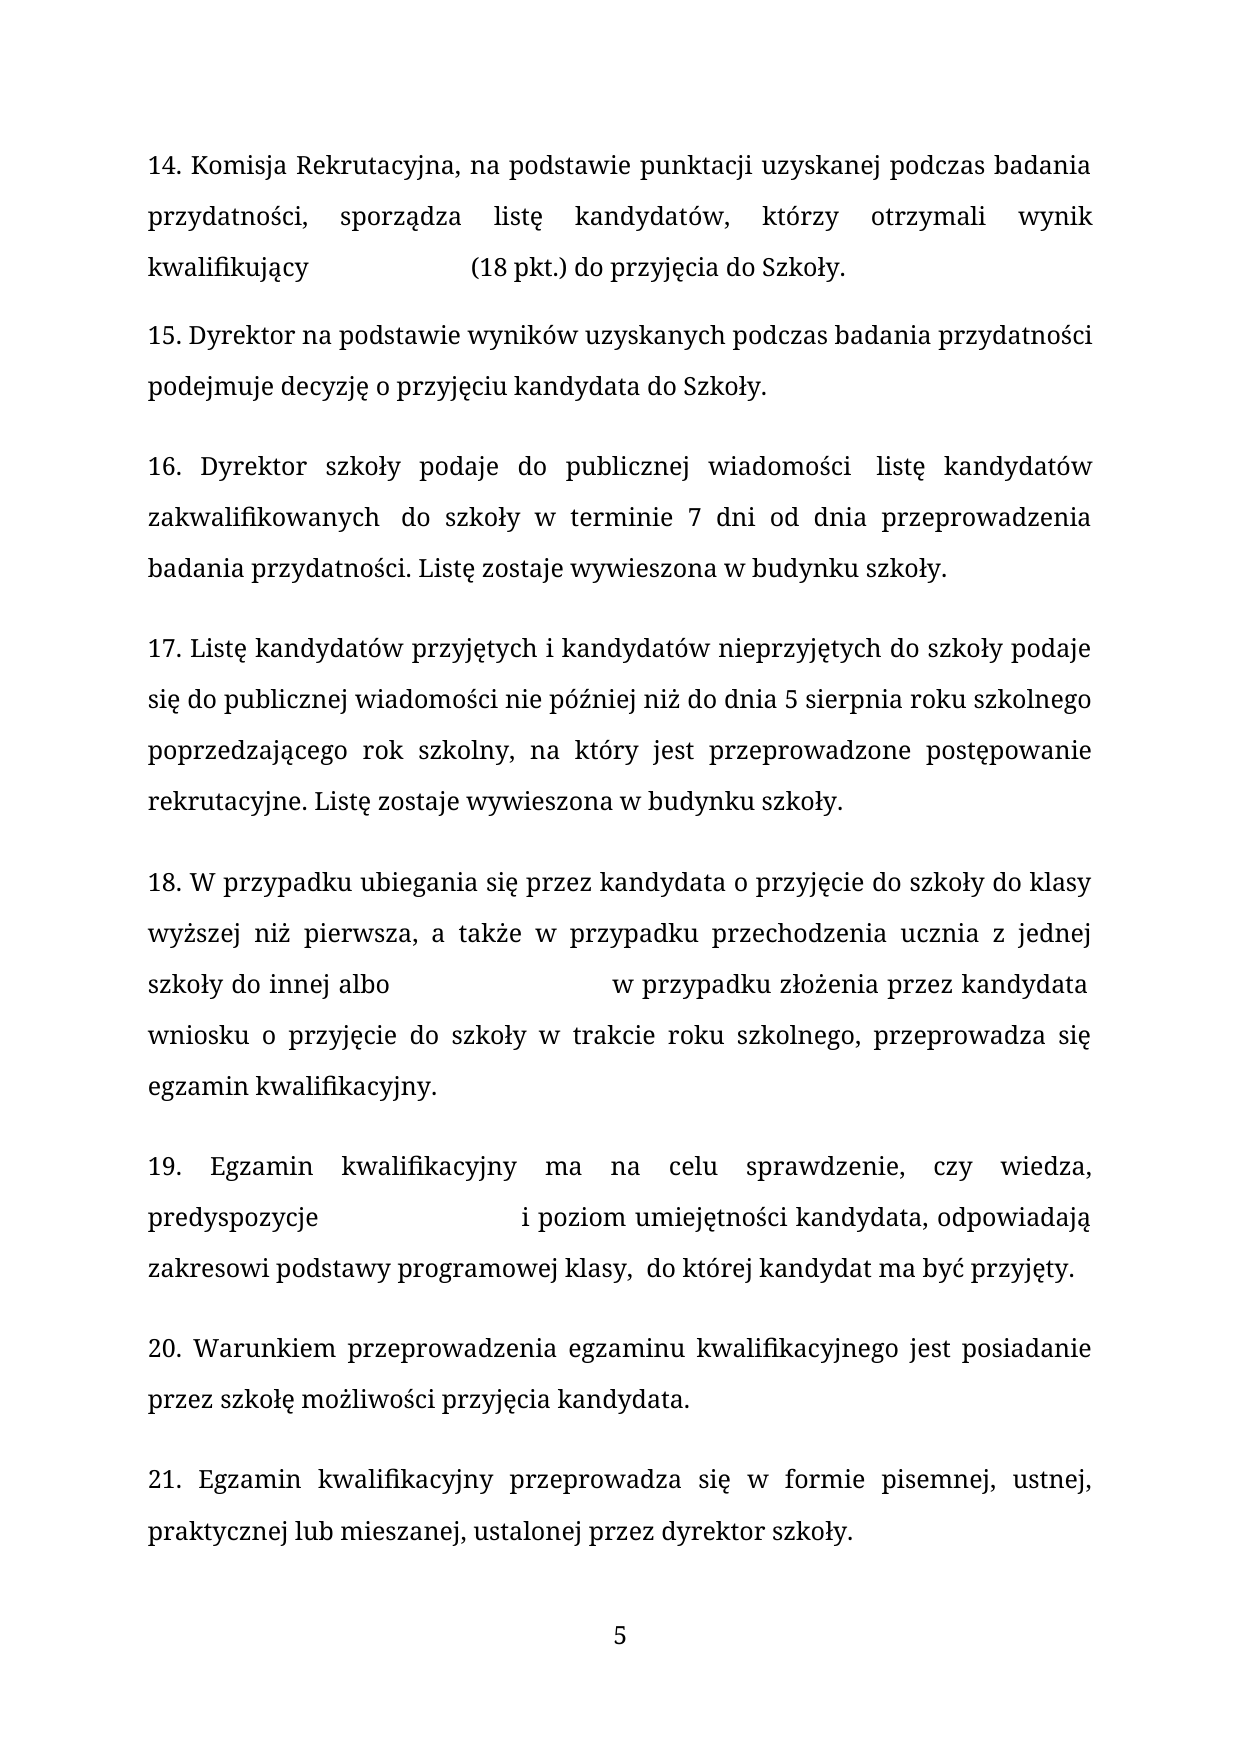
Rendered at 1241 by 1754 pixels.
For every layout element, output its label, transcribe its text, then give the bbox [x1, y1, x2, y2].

text 21. Egzamin kwalifikacyjny przeprowadza się w formie pisemnej, ustnej, praktycznej lub mieszanej, ustalonej przez dyrektor szkoły. [148, 1462, 1093, 1547]
text 14. Komisja Rekrutacyjna, na podstawie punktacji uzyskanej podczas badania przydatności, sporządza listę kandydatów, którzy otrzymali wynik kwalifikujący (18 pkt.) do przyjęcia do Szkoły. [148, 148, 1093, 284]
text 16. Dyrektor szkoły podaje do publicznej wiadomości listę kandydatów zakwalifikowanych do szkoły w terminie 7 dni od dnia przeprowadzenia badania przydatności. Listę zostaje wywieszona w budynku szkoły. [148, 449, 1093, 585]
text 20. Warunkiem przeprowadzenia egzaminu kwalifikacyjnego jest posiadanie przez szkołę możliwości przyjęcia kandydata. [148, 1331, 1093, 1416]
text 15. Dyrektor na podstawie wyników uzyskanych podczas badania przydatności podejmuje decyzję o przyjęciu kandydata do Szkoły. [148, 317, 1093, 402]
text 19. Egzamin kwalifikacyjny ma na celu sprawdzenie, czy wiedza, predyspozycje i poziom umiejętności kandydata, odpowiadają zakresowi podstawy programowej klasy, do której kandydat ma być przyjęty. [148, 1149, 1093, 1285]
text 17. Listę kandydatów przyjętych i kandydatów nieprzyjętych do szkoły podaje się do publicznej wiadomości nie później niż do dnia 5 sierpnia roku szkolnego poprzedzającego rok szkolny, na który jest przeprowadzone postępowanie rekrutacyjne. Listę zostaje wywieszona w budynku szkoły. [148, 631, 1093, 818]
text 18. W przypadku ubiegania się przez kandydata o przyjęcie do szkoły do klasy wyższej niż pierwsza, a także w przypadku przechodzenia ucznia z jednej szkoły do innej albo w przypadku złożenia przez kandydata wniosku o przyjęcie do szkoły w trakcie roku szkolnego, przeprowadza się egzamin kwalifikacyjny. [148, 864, 1093, 1102]
